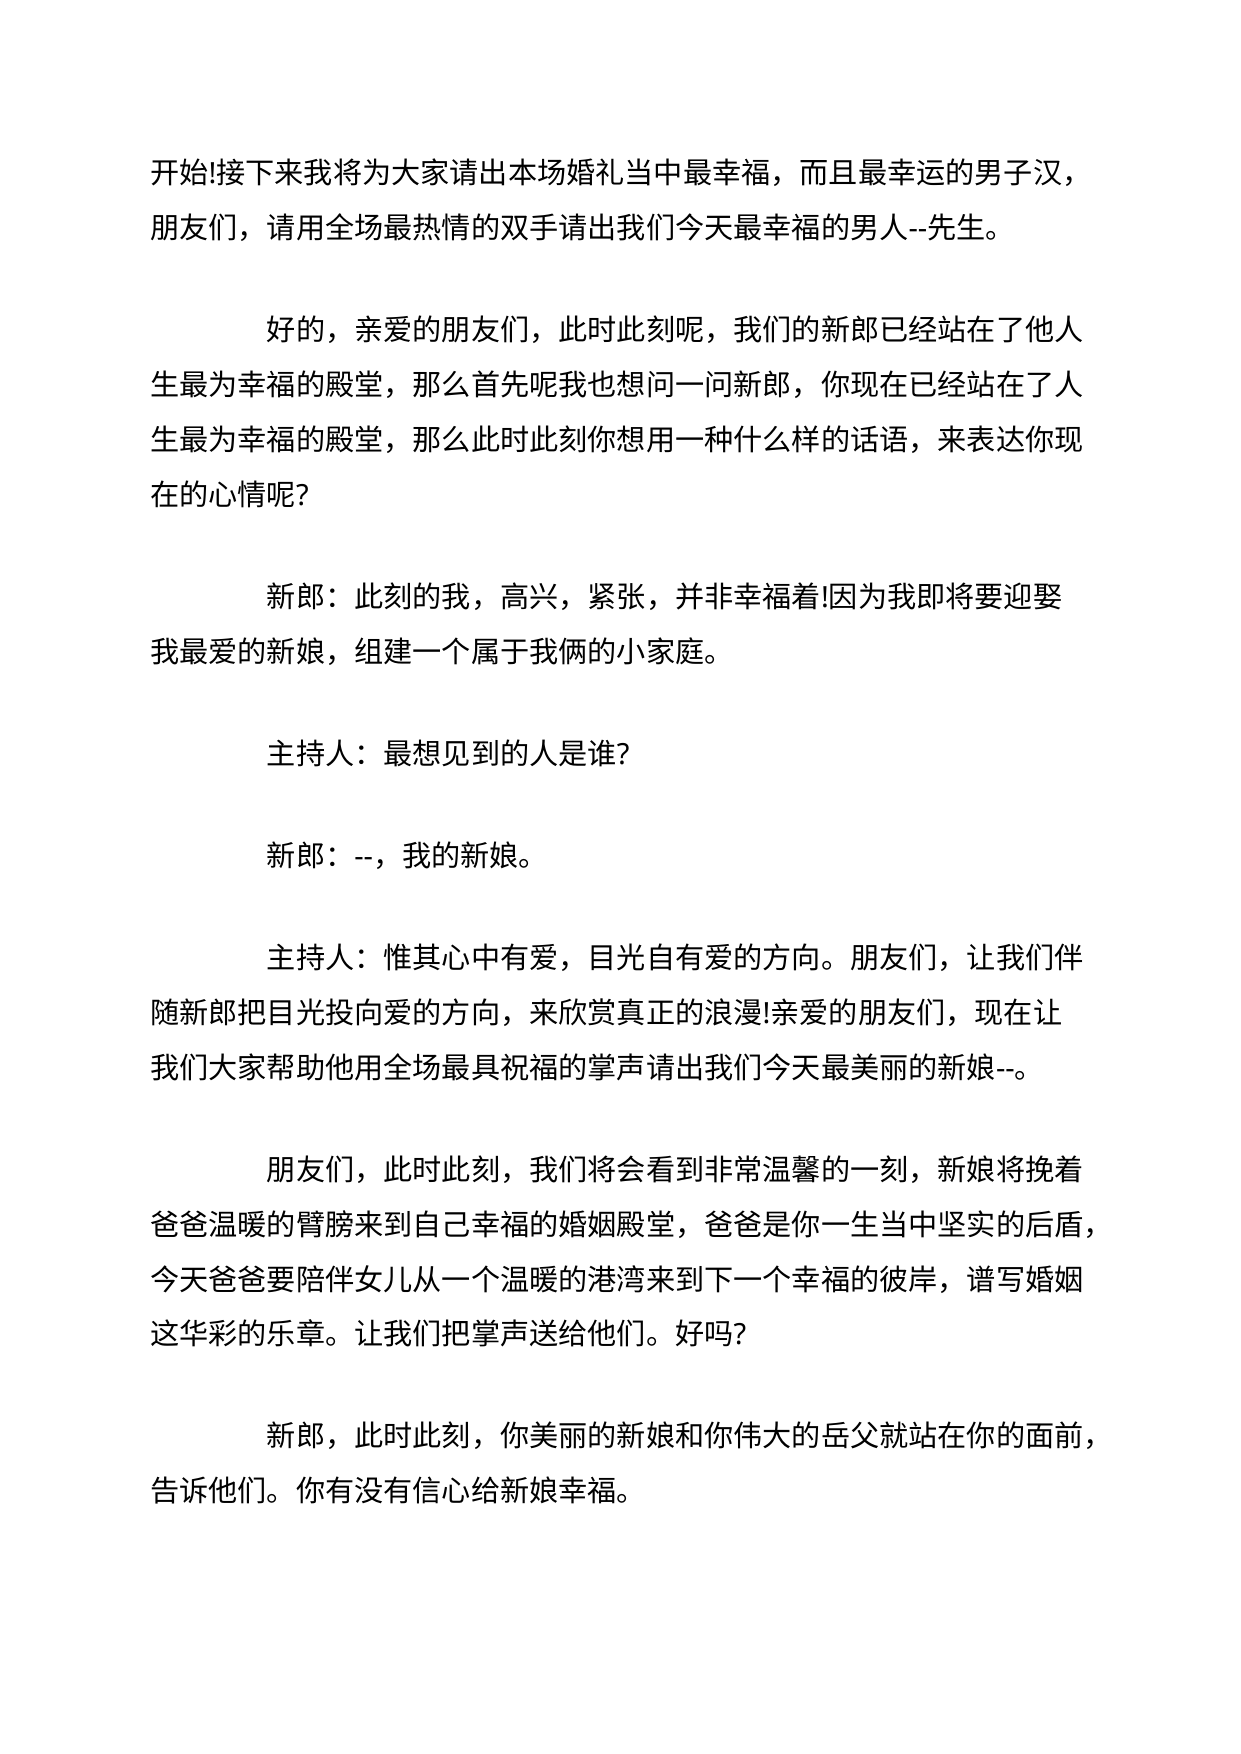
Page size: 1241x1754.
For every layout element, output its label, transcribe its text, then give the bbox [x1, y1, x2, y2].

text 朋友们，此时此刻，我们将会看到非常温馨的一刻，新娘将挽着爸爸温暖的臂膀来到自己幸福的婚姻殿堂，爸爸是你一生当中坚实的后盾，今天爸爸要陪伴女儿从一个温暖的港湾来到下一个幸福的彼岸，谱写婚姻这华彩的乐章。让我们把掌声送给他们。好吗? [150, 1146, 1090, 1353]
text 好的，亲爱的朋友们，此时此刻呢，我们的新郎已经站在了他人生最为幸福的殿堂，那么首先呢我也想问一问新郎，你现在已经站在了人生最为幸福的殿堂，那么此时此刻你想用一种什么样的话语，来表达你现在的心情呢? [150, 307, 1090, 514]
text 主持人：最想见到的人是谁? [150, 730, 1090, 773]
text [150, 150, 1090, 247]
text 新郎：此刻的我，高兴，紧张，并非幸福着!因为我即将要迎娶我最爱的新娘，组建一个属于我俩的小家庭。 [150, 574, 1090, 671]
text 主持人：惟其心中有爱，目光自有爱的方向。朋友们，让我们伴随新郎把目光投向爱的方向，来欣赏真正的浪漫!亲爱的朋友们，现在让我们大家帮助他用全场最具祝福的掌声请出我们今天最美丽的新娘--。 [150, 934, 1090, 1087]
text 新郎：--，我的新娘。 [150, 832, 1090, 875]
text 新郎，此时此刻，你美丽的新娘和你伟大的岳父就站在你的面前，告诉他们。你有没有信心给新娘幸福。 [150, 1413, 1090, 1510]
